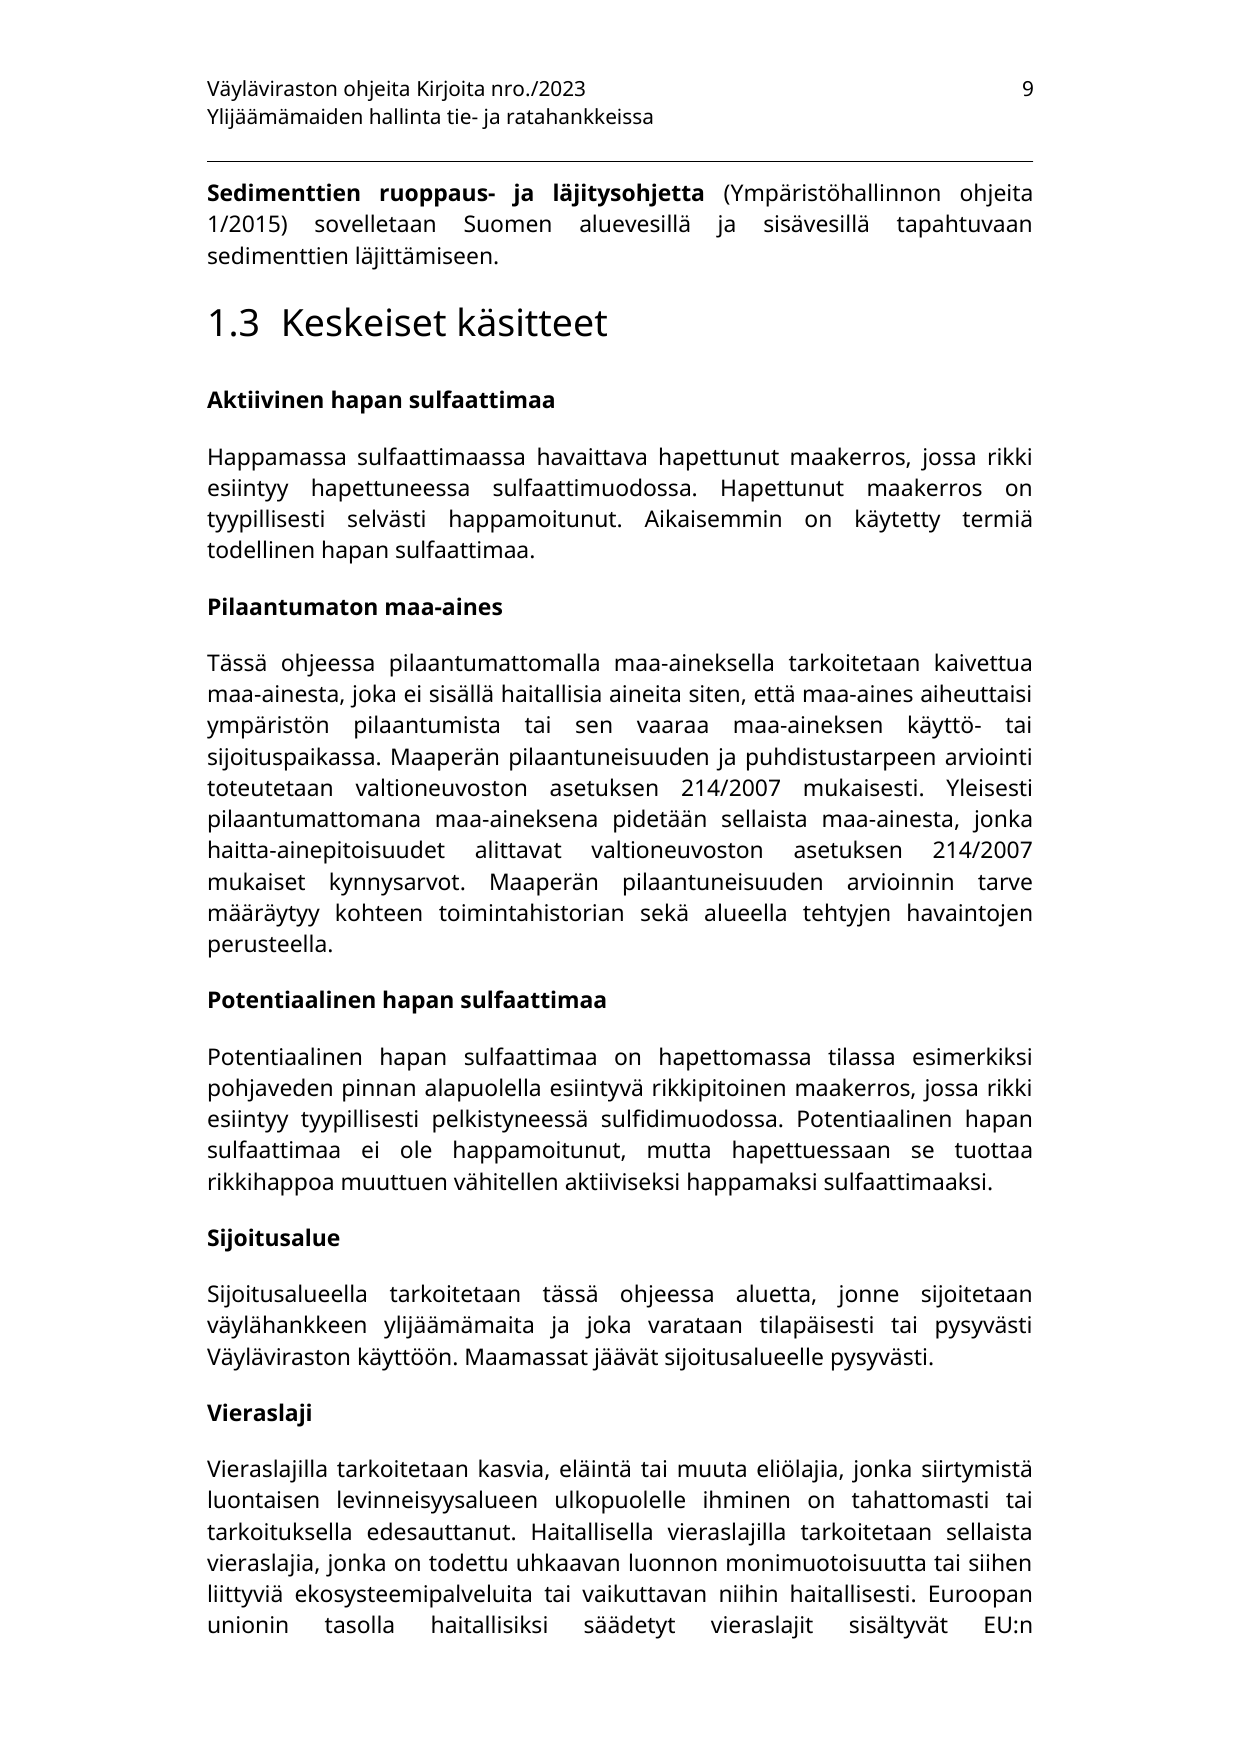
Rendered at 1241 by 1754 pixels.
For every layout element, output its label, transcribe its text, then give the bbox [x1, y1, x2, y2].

text Sijoitusalue [207, 1222, 1033, 1253]
text Aktiivinen hapan sulfaattimaa [207, 384, 1033, 416]
subtitle Keskeiset käsitteet [207, 296, 1033, 347]
text Happamassa sulfaattimaassa havaittava hapettunut maakerros, jossa rikki esiintyy hapettuneessa sulfaattimuodossa. Hapettunut maakerros on tyypillisesti selvästi happamoitunut. Aikaisemmin on käytetty termiä todellinen hapan sulfaattimaa. [207, 441, 1033, 566]
text Vieraslaji [207, 1397, 1033, 1428]
text Potentiaalinen hapan sulfaattimaa [207, 984, 1033, 1016]
text Potentiaalinen hapan sulfaattimaa on hapettomassa tilassa esimerkiksi pohjaveden pinnan alapuolella esiintyvä rikkipitoinen maakerros, jossa rikki esiintyy tyypillisesti pelkistyneessä sulfidimuodossa. Potentiaalinen hapan sulfaattimaa ei ole happamoitunut, mutta hapettuessaan se tuottaa rikkihappoa muuttuen vähitellen aktiiviseksi happamaksi sulfaattimaaksi. [207, 1041, 1033, 1197]
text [207, 1453, 1033, 1641]
text Sedimenttien ruoppaus- ja läjitysohjetta (Ympäristöhallinnon ohjeita 1/2015) sovelletaan Suomen aluevesillä ja sisävesillä tapahtuvaan sedimenttien läjittämiseen. [207, 177, 1033, 271]
text Sijoitusalueella tarkoitetaan tässä ohjeessa aluetta, jonne sijoitetaan väylähankkeen ylijäämämaita ja joka varataan tilapäisesti tai pysyvästi Väyläviraston käyttöön. Maamassat jäävät sijoitusalueelle pysyvästi. [207, 1278, 1033, 1372]
text Pilaantumaton maa-aines [207, 591, 1033, 622]
text Tässä ohjeessa pilaantumattomalla maa-aineksella tarkoitetaan kaivettua maa-ainesta, joka ei sisällä haitallisia aineita siten, että maa-aines aiheuttaisi ympäristön pilaantumista tai sen vaaraa maa-aineksen käyttö- tai sijoituspaikassa. Maaperän pilaantuneisuuden ja puhdistustarpeen arviointi toteutetaan valtioneuvoston asetuksen 214/2007 mukaisesti. Yleisesti pilaantumattomana maa-aineksena pidetään sellaista maa-ainesta, jonka haitta-ainepitoisuudet alittavat valtioneuvoston asetuksen 214/2007 mukaiset kynnysarvot. Maaperän pilaantuneisuuden arvioinnin tarve määräytyy kohteen toimintahistorian sekä alueella tehtyjen havaintojen perusteella. [207, 647, 1033, 959]
